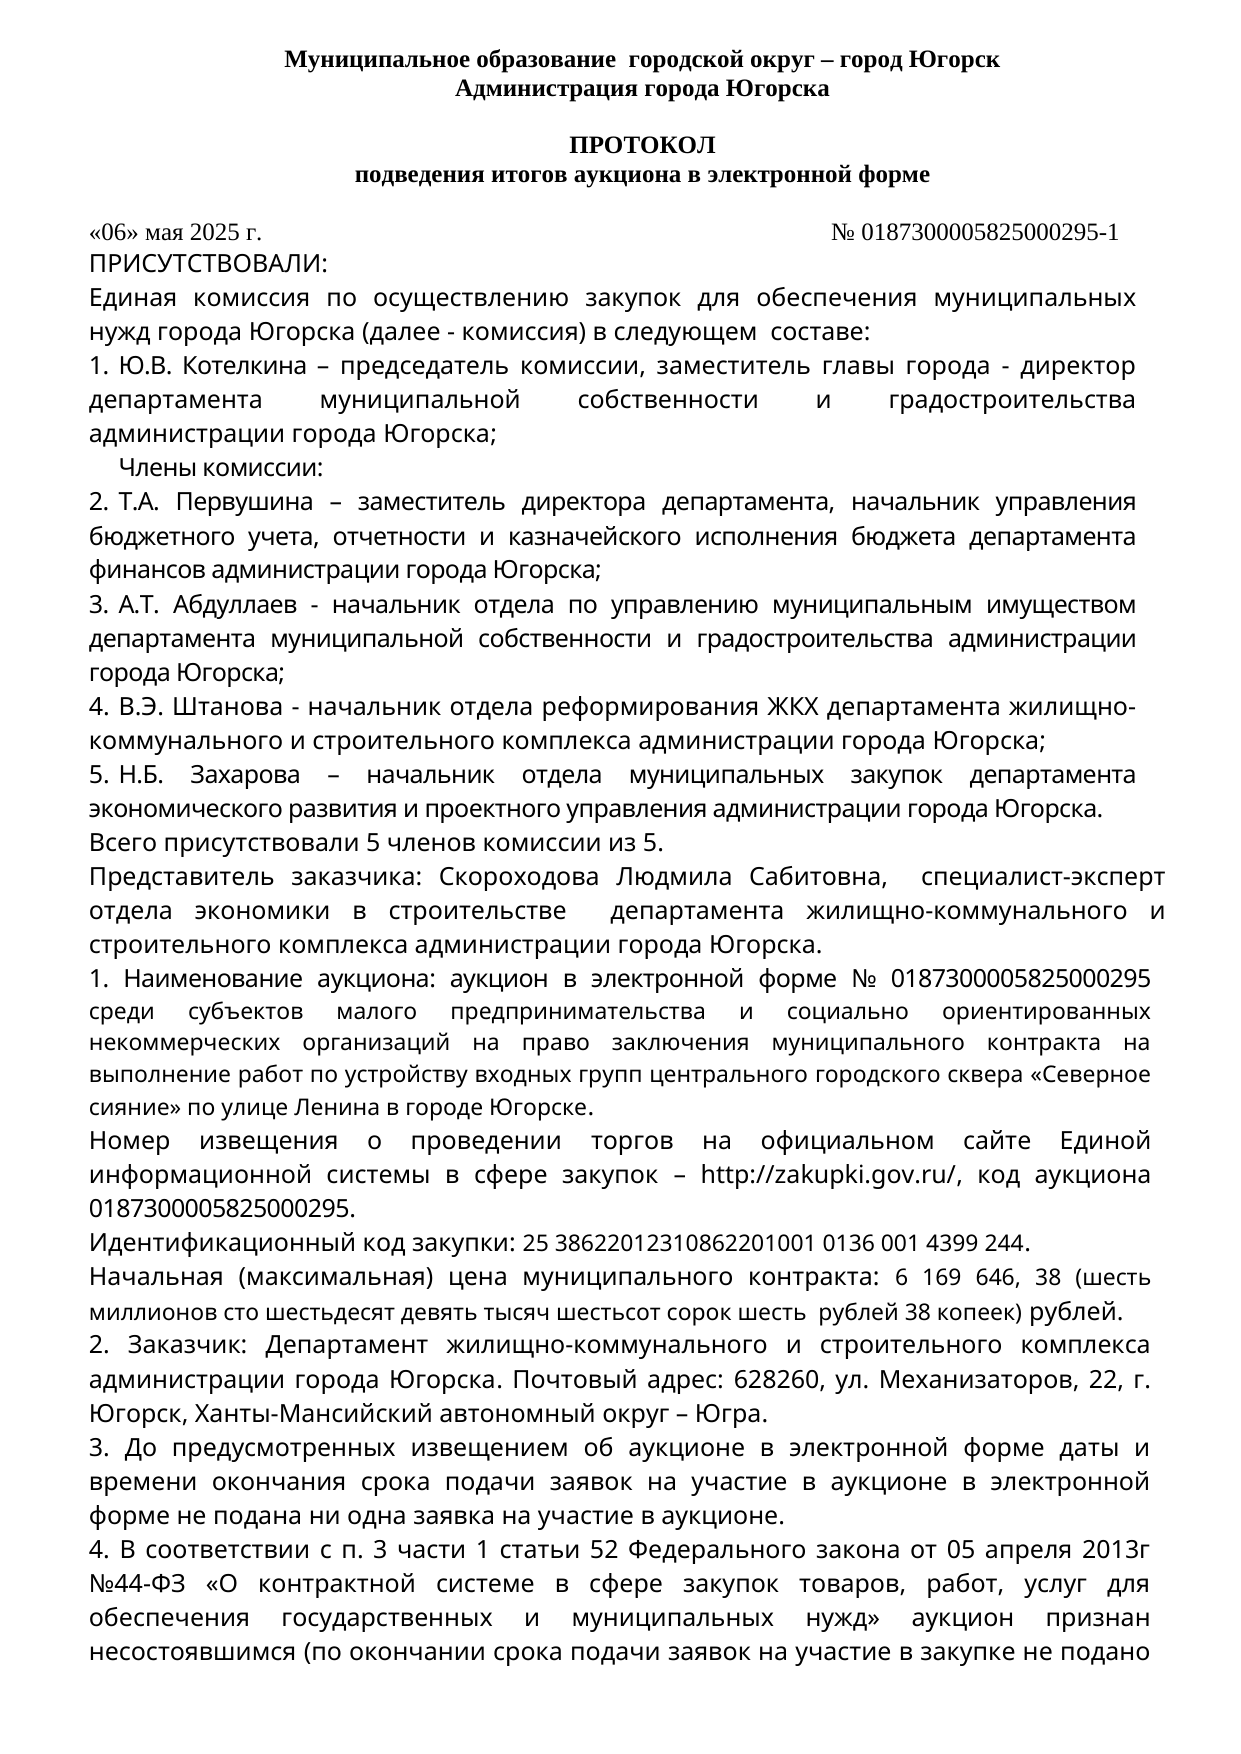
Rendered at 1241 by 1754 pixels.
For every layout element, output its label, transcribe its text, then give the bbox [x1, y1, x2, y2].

list В.Э. Штанова - начальник отдела реформирования ЖКХ департамента жилищно-коммунального и строительного комплекса администрации города Югорска; [89, 688, 1137, 757]
list А.Т. Абдуллаев - начальник отдела по управлению муниципальным имуществом департамента муниципальной собственности и градостроительства администрации города Югорска; [89, 586, 1137, 688]
list 3. До предусмотренных извещением об аукционе в электронной форме даты и времени окончания срока подачи заявок на участие в аукционе в электронной форме не подана ни одна заявка на участие в аукционе. [89, 1429, 1152, 1532]
list 1. Наименование аукциона: аукцион в электронной форме № 0187300005825000295 среди субъектов малого предпринимательства и социально ориентированных некоммерческих организаций на право заключения муниципального контракта на выполнение работ по устройству входных групп центрального городского сквера «Северное сияние» по улице Ленина в городе Югорске. [89, 961, 1152, 1123]
list Представитель заказчика: Скороходова Людмила Сабитовна, специалист-эксперт отдела экономики в строительстве департамента жилищно-коммунального и строительного комплекса администрации города Югорска. [89, 859, 1167, 961]
text Единая комиссия по осуществлению закупок для обеспечения муниципальных нужд города Югорска (далее - комиссия) в следующем составе: [89, 280, 1137, 348]
list Н.Б. Захарова – начальник отдела муниципальных закупок департамента экономического развития и проектного управления администрации города Югорска. [89, 757, 1137, 825]
list Начальная (максимальная) цена муниципального контракта: 6 169 646, 38 (шесть миллионов сто шестьдесят девять тысяч шестьсот сорок шесть рублей 38 копеек) рублей. [89, 1259, 1152, 1327]
text подведения итогов аукциона в электронной форме [133, 159, 1152, 188]
list 2. Заказчик: Департамент жилищно-коммунального и строительного комплекса администрации города Югорска. Почтовый адрес: 628260, ул. Механизаторов, 22, г. Югорск, Ханты-Мансийский автономный округ – Югра. [89, 1327, 1152, 1429]
list ПРИСУТСТВОВАЛИ: [89, 246, 1137, 280]
text «06» мая 2025 г. № 0187300005825000295-1 [89, 217, 1152, 246]
text Администрация города Югорска [133, 73, 1152, 102]
list Ю.В. Котелкина – председатель комиссии, заместитель главы города - директор департамента муниципальной собственности и градостроительства администрации города Югорска; [89, 348, 1137, 450]
list Номер извещения о проведении торгов на официальном сайте Единой информационной системы в сфере закупок – http://zakupki.gov.ru/, код аукциона 0187300005825000295. [89, 1123, 1152, 1225]
text ПРОТОКОЛ [133, 131, 1152, 159]
list Идентификационный код закупки: 25 38622012310862201001 0136 001 4399 244. [89, 1225, 1152, 1259]
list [89, 1532, 1152, 1668]
list Т.А. Первушина – заместитель директора департамента, начальник управления бюджетного учета, отчетности и казначейского исполнения бюджета департамента финансов администрации города Югорска; [89, 484, 1137, 586]
list Члены комиссии: [89, 450, 1137, 484]
list Всего присутствовали 5 членов комиссии из 5. [89, 825, 1137, 859]
text Муниципальное образование городской округ – город Югорск [133, 44, 1152, 73]
